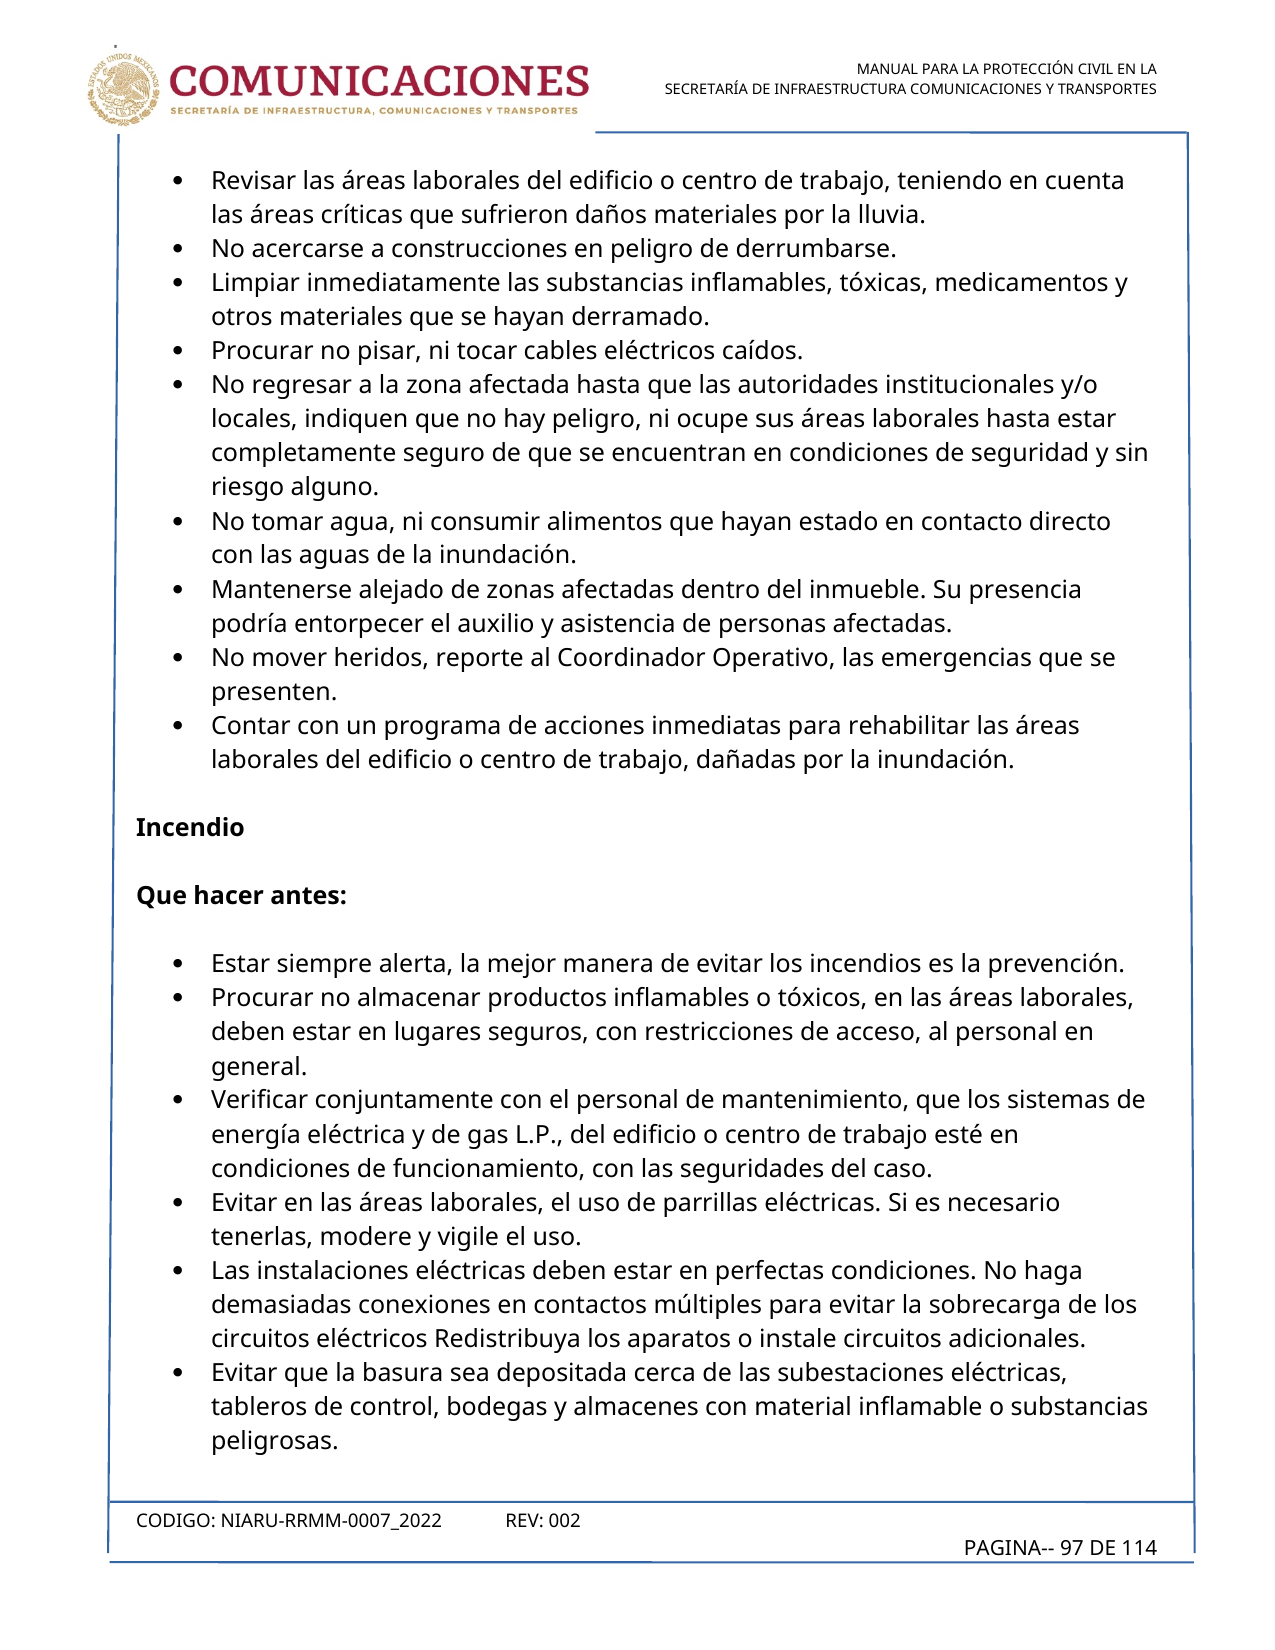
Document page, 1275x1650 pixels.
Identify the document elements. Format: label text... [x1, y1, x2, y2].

list No acercarse a construcciones en peligro de derrumbarse. [173, 231, 1157, 265]
picture [78, 48, 596, 134]
list Las instalaciones eléctricas deben estar en perfectas condiciones. No haga demasiadas conexiones en contactos múltiples para evitar la sobrecarga de los circuitos eléctricos Redistribuya los aparatos o instale circuitos adicionales. [173, 1252, 1157, 1355]
list Verificar conjuntamente con el personal de mantenimiento, que los sistemas de energía eléctrica y de gas L.P., del edificio o centro de trabajo esté en condiciones de funcionamiento, con las seguridades del caso. [173, 1082, 1157, 1184]
list No tomar agua, ni consumir alimentos que hayan estado en contacto directo con las aguas de la inundación. [173, 503, 1157, 571]
list Contar con un programa de acciones inmediatas para rehabilitar las áreas laborales del edificio o centro de trabajo, dañadas por la inundación. [173, 707, 1157, 776]
list No mover heridos, reporte al Coordinador Operativo, las emergencias que se presenten. [173, 639, 1157, 707]
subtitle Que hacer antes: [136, 878, 1157, 912]
subtitle Incendio [136, 810, 1157, 844]
list Evitar que la basura sea depositada cerca de las subestaciones eléctricas, tableros de control, bodegas y almacenes con material inflamable o substancias peligrosas. [173, 1355, 1157, 1457]
list Revisar las áreas laborales del edificio o centro de trabajo, teniendo en cuenta las áreas críticas que sufrieron daños materiales por la lluvia. [173, 162, 1157, 231]
list Estar siempre alerta, la mejor manera de evitar los incendios es la prevención. [173, 946, 1157, 980]
list Limpiar inmediatamente las substancias inflamables, tóxicas, medicamentos y otros materiales que se hayan derramado. [173, 265, 1157, 333]
list No regresar a la zona afectada hasta que las autoridades institucionales y/o locales, indiquen que no hay peligro, ni ocupe sus áreas laborales hasta estar completamente seguro de que se encuentran en condiciones de seguridad y sin riesgo alguno. [173, 367, 1157, 503]
list Procurar no pisar, ni tocar cables eléctricos caídos. [173, 333, 1157, 367]
list Procurar no almacenar productos inflamables o tóxicos, en las áreas laborales, deben estar en lugares seguros, con restricciones de acceso, al personal en general. [173, 980, 1157, 1082]
list Mantenerse alejado de zonas afectadas dentro del inmueble. Su presencia podría entorpecer el auxilio y asistencia de personas afectadas. [173, 571, 1157, 639]
list Evitar en las áreas laborales, el uso de parrillas eléctricas. Si es necesario tenerlas, modere y vigile el uso. [173, 1184, 1157, 1252]
